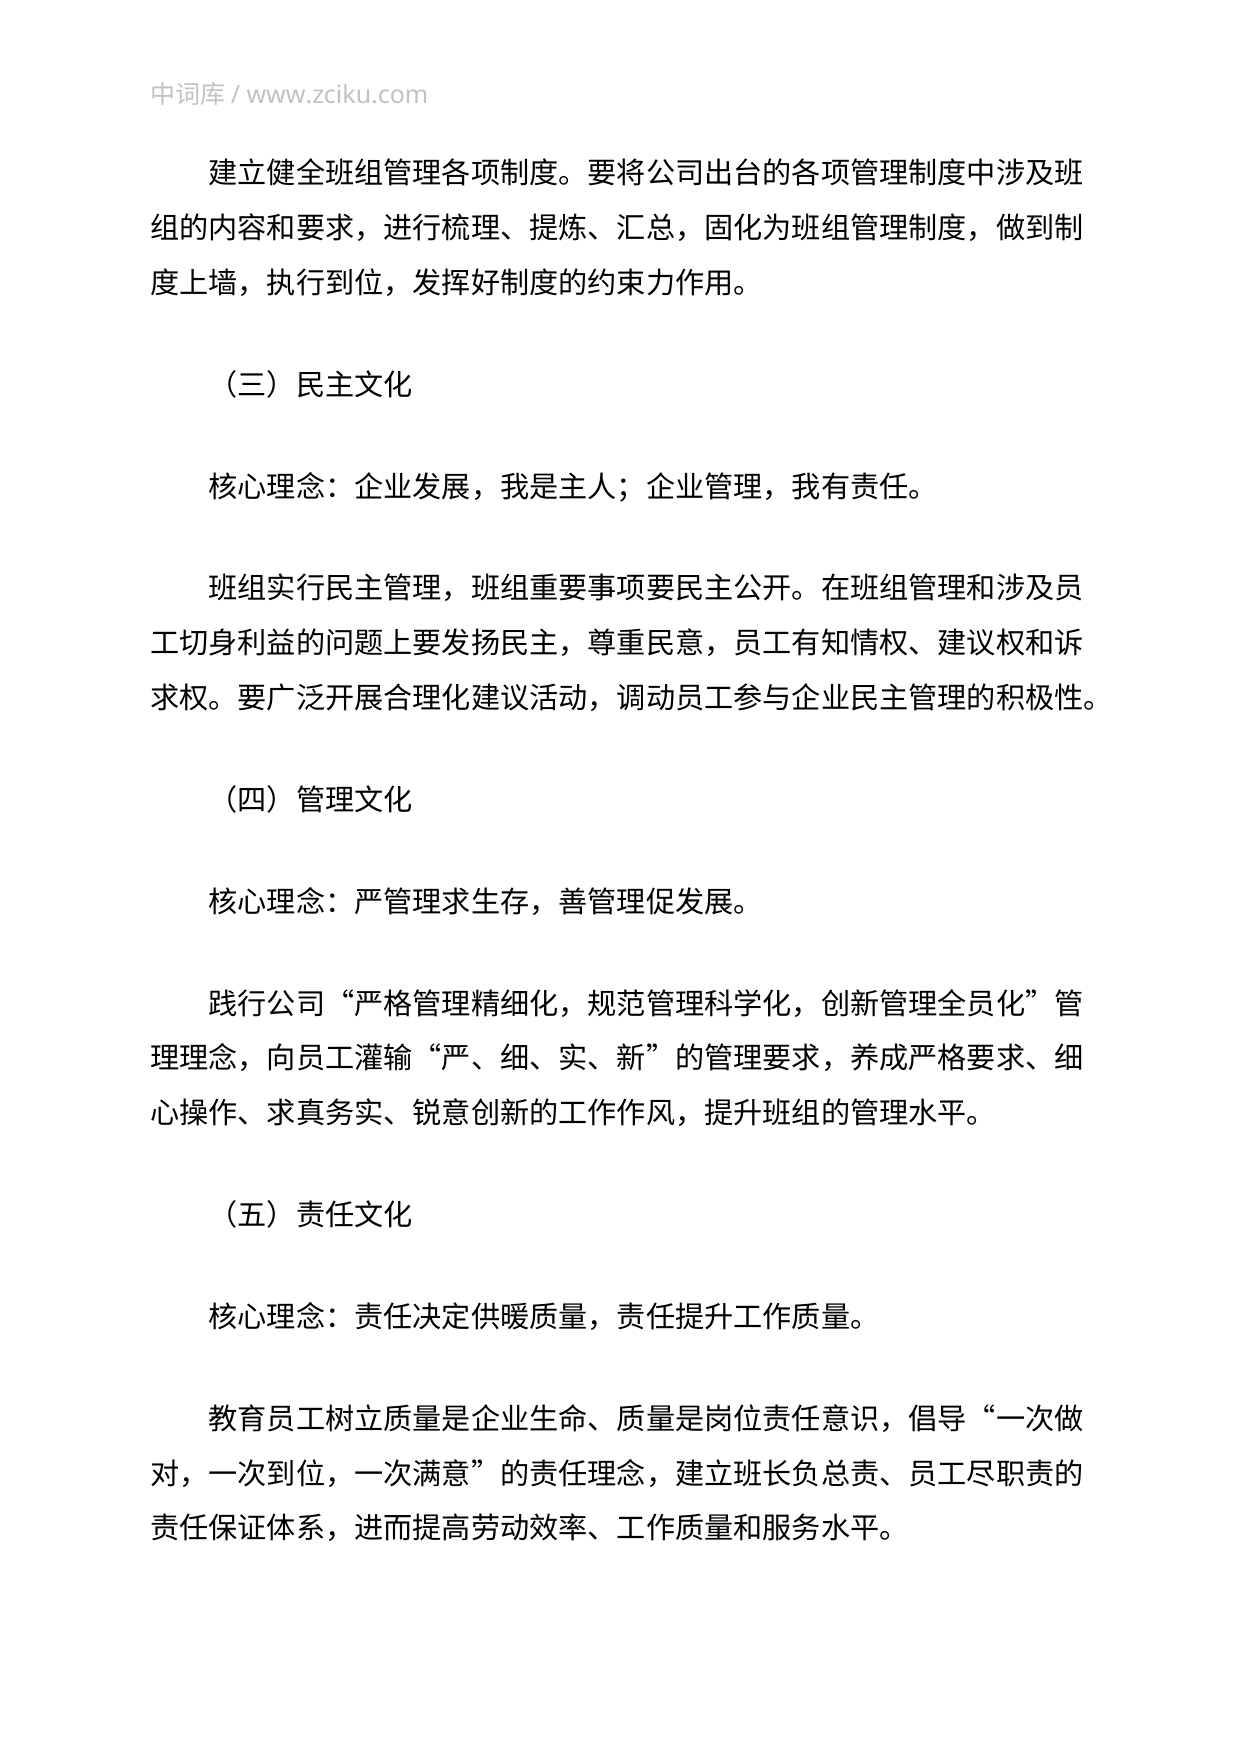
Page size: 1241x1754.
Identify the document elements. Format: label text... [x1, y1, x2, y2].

text 建立健全班组管理各项制度。要将公司出台的各项管理制度中涉及班组的内容和要求，进行梳理、提炼、汇总，固化为班组管理制度，做到制度上墙，执行到位，发挥好制度的约束力作用。 [150, 150, 1090, 302]
text 班组实行民主管理，班组重要事项要民主公开。在班组管理和涉及员工切身利益的问题上要发扬民主，尊重民意，员工有知情权、建议权和诉求权。要广泛开展合理化建议活动，调动员工参与企业民主管理的积极性。 [150, 565, 1090, 717]
text 教育员工树立质量是企业生命、质量是岗位责任意识，倡导“一次做对，一次到位，一次满意”的责任理念，建立班长负总责、员工尽职责的责任保证体系，进而提高劳动效率、工作质量和服务水平。 [150, 1395, 1090, 1547]
text 核心理念：责任决定供暖质量，责任提升工作质量。 [150, 1293, 1090, 1336]
text 践行公司“严格管理精细化，规范管理科学化，创新管理全员化”管理理念，向员工灌输“严、细、实、新”的管理要求，养成严格要求、细心操作、求真务实、锐意创新的工作作风，提升班组的管理水平。 [150, 980, 1090, 1132]
text （四）管理文化 [150, 777, 1090, 819]
text （五）责任文化 [150, 1192, 1090, 1234]
text （三）民主文化 [150, 362, 1090, 404]
text 核心理念：企业发展，我是主人；企业管理，我有责任。 [150, 463, 1090, 506]
text 核心理念：严管理求生存，善管理促发展。 [150, 878, 1090, 921]
